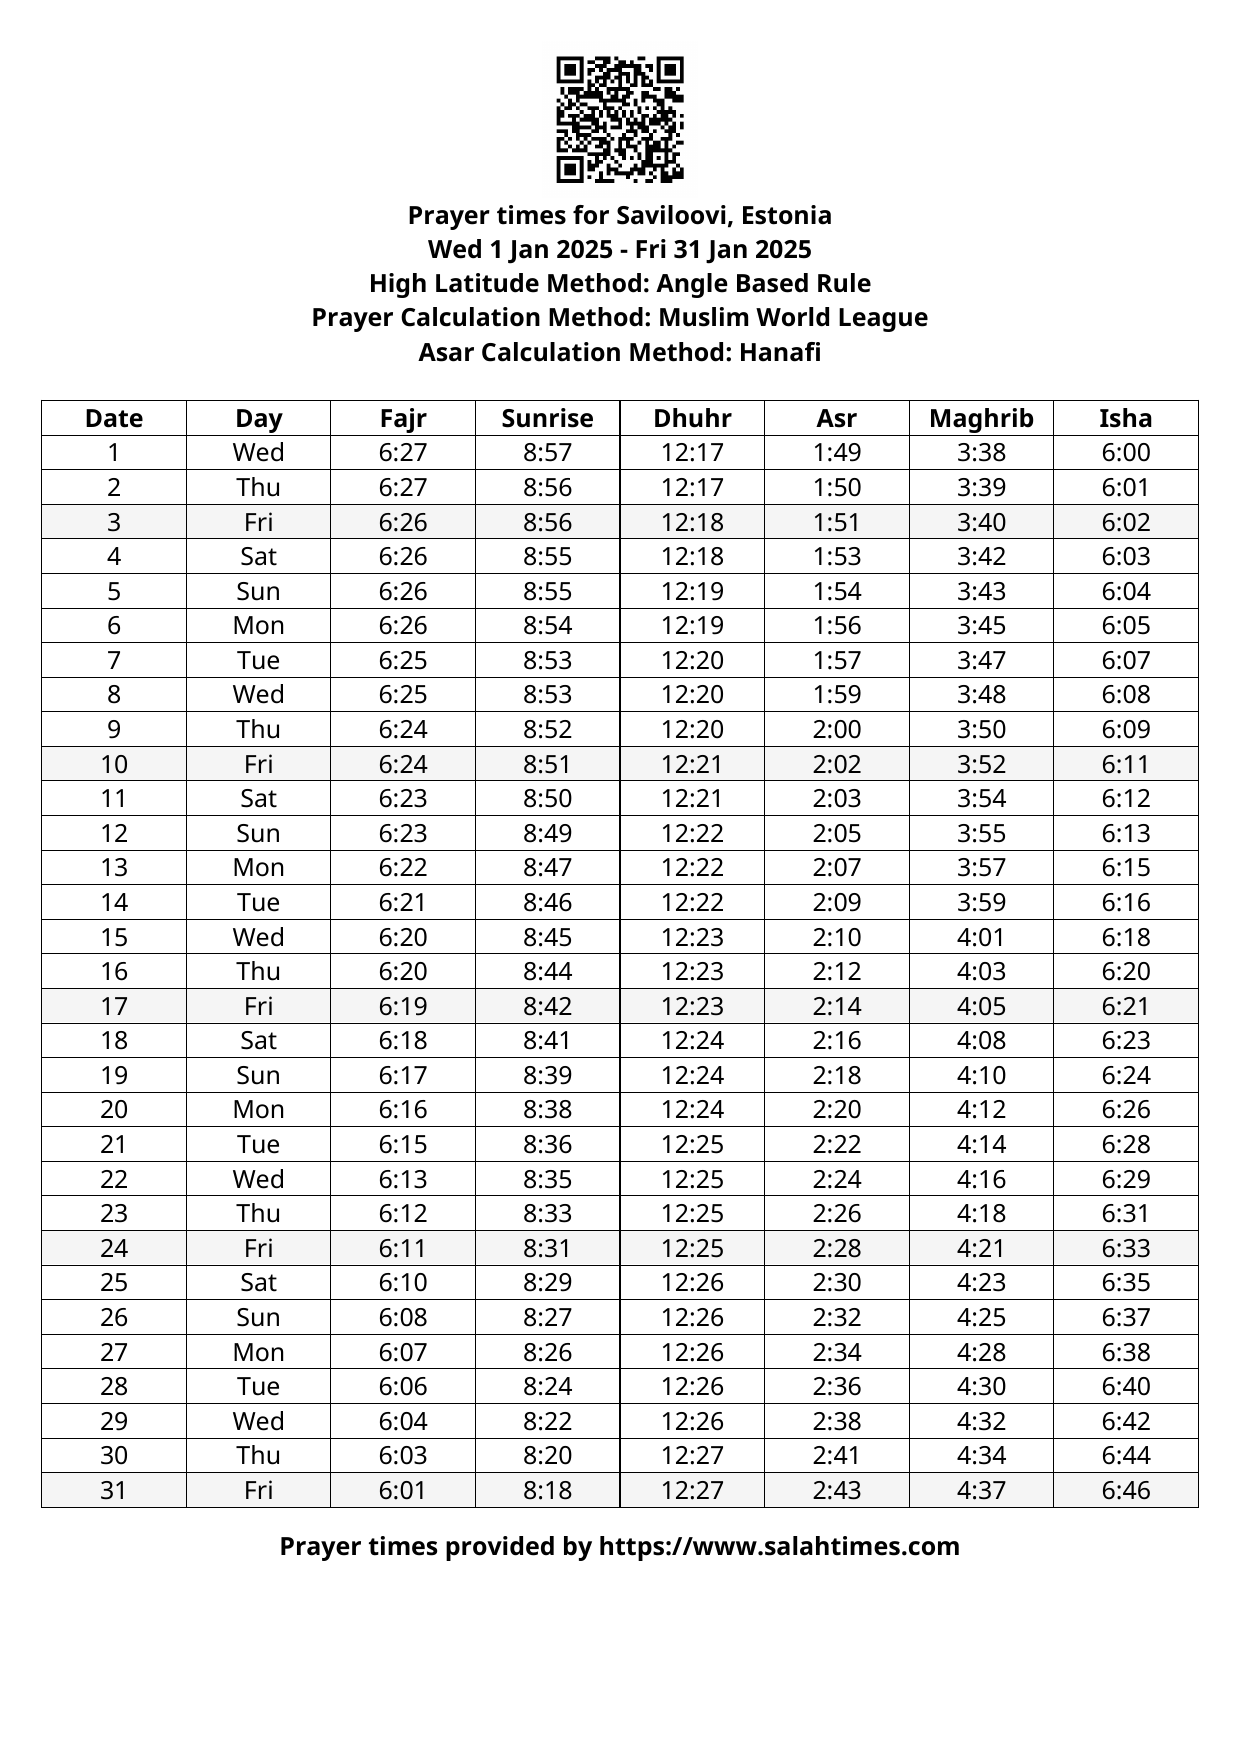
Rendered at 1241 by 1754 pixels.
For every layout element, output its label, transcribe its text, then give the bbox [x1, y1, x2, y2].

picture [542, 41, 699, 198]
table_cell Sat [187, 539, 330, 573]
table_cell 6:26 [1054, 1093, 1198, 1126]
table_cell 8:57 [476, 436, 619, 469]
table_cell 3:52 [910, 747, 1053, 780]
table_cell 12:25 [621, 1162, 764, 1195]
table_cell Fri [187, 505, 330, 538]
table_cell 8:55 [476, 574, 619, 607]
table_cell Tue [187, 885, 330, 919]
table_cell Mon [187, 609, 330, 642]
table_cell 6:38 [1054, 1335, 1198, 1368]
table_cell 29 [42, 1404, 186, 1437]
table_cell 6:16 [331, 1093, 475, 1126]
table_cell 4:21 [910, 1231, 1053, 1264]
table_cell 2:07 [765, 851, 909, 884]
table_cell Sun [187, 1300, 330, 1334]
table_cell 6:27 [331, 470, 475, 504]
table_cell 4:18 [910, 1196, 1053, 1230]
table_cell 12:21 [621, 747, 764, 780]
table_cell 10 [42, 747, 186, 780]
table_cell 12:24 [621, 1093, 764, 1126]
table_cell 1:57 [765, 643, 909, 677]
table_cell Mon [187, 1093, 330, 1126]
table_cell 6:05 [1054, 609, 1198, 642]
table_cell 12:22 [621, 885, 764, 919]
table_cell 8:39 [476, 1058, 619, 1092]
table_cell Fri [187, 747, 330, 780]
table_cell 16 [42, 954, 186, 988]
table_cell 6:03 [331, 1439, 475, 1472]
table_cell 4:28 [910, 1335, 1053, 1368]
table_cell 8:36 [476, 1127, 619, 1161]
table_cell 12:22 [621, 816, 764, 849]
text Prayer times for Saviloovi, Estonia [42, 198, 1198, 232]
table_cell 2:05 [765, 816, 909, 849]
table_cell 2:36 [765, 1369, 909, 1403]
table_cell 6:11 [331, 1231, 475, 1264]
table_cell 6:12 [1054, 781, 1198, 815]
table_cell 2:28 [765, 1231, 909, 1264]
table_cell 2:20 [765, 1093, 909, 1126]
table_cell 1:54 [765, 574, 909, 607]
text Wed 1 Jan 2025 - Fri 31 Jan 2025 [42, 232, 1198, 266]
table_cell 3:43 [910, 574, 1053, 607]
table_cell 8:51 [476, 747, 619, 780]
table_cell 19 [42, 1058, 186, 1092]
table_cell 1 [42, 436, 186, 469]
table_cell 2:00 [765, 712, 909, 746]
table_cell 5 [42, 574, 186, 607]
table_cell 6:26 [331, 574, 475, 607]
table_cell 12:21 [621, 781, 764, 815]
table_cell Sat [187, 1266, 330, 1299]
table_cell 17 [42, 989, 186, 1022]
table_cell 12:19 [621, 574, 764, 607]
table_header Day [187, 401, 330, 434]
table_cell 8:35 [476, 1162, 619, 1195]
table_cell 6:23 [1054, 1024, 1198, 1057]
table_cell 6:19 [331, 989, 475, 1022]
table_header Dhuhr [621, 401, 764, 434]
table_cell 7 [42, 643, 186, 677]
table_cell 4:01 [910, 920, 1053, 953]
table_cell 6:13 [1054, 816, 1198, 849]
table_cell 3:48 [910, 678, 1053, 711]
table_cell 6:40 [1054, 1369, 1198, 1403]
table_cell 2:16 [765, 1024, 909, 1057]
table_cell Wed [187, 678, 330, 711]
table_cell 1:50 [765, 470, 909, 504]
table_cell 4:08 [910, 1024, 1053, 1057]
table_cell Fri [187, 1231, 330, 1264]
table_cell 26 [42, 1300, 186, 1334]
table_cell 6:21 [1054, 989, 1198, 1022]
table_cell 6:23 [331, 781, 475, 815]
table_cell Sun [187, 816, 330, 849]
table_cell 2:32 [765, 1300, 909, 1334]
table_cell 6:21 [331, 885, 475, 919]
table_cell Sat [187, 781, 330, 815]
table_cell 12:20 [621, 643, 764, 677]
table_cell 6:03 [1054, 539, 1198, 573]
table_cell 3:39 [910, 470, 1053, 504]
table_cell 12:17 [621, 470, 764, 504]
table_cell 3:47 [910, 643, 1053, 677]
table_cell 8:20 [476, 1439, 619, 1472]
table_cell 12:22 [621, 851, 764, 884]
table_cell 8:22 [476, 1404, 619, 1437]
table_cell Mon [187, 1335, 330, 1368]
table_cell 8:47 [476, 851, 619, 884]
table_cell 2:12 [765, 954, 909, 988]
table_cell 2:03 [765, 781, 909, 815]
table_cell 12:18 [621, 539, 764, 573]
table_cell 12:26 [621, 1300, 764, 1334]
table_cell 12:19 [621, 609, 764, 642]
table_cell 15 [42, 920, 186, 953]
table_cell Fri [187, 989, 330, 1022]
table_cell 6:18 [331, 1024, 475, 1057]
table_cell Wed [187, 920, 330, 953]
table_cell 4:32 [910, 1404, 1053, 1437]
table_cell 12:25 [621, 1231, 764, 1264]
table_cell 2:24 [765, 1162, 909, 1195]
table_cell 25 [42, 1266, 186, 1299]
table_cell 1:59 [765, 678, 909, 711]
table_cell 12:24 [621, 1024, 764, 1057]
table_cell 4:34 [910, 1439, 1053, 1472]
table_cell 6:20 [1054, 954, 1198, 988]
table_cell 12:25 [621, 1196, 764, 1230]
table_cell 2:30 [765, 1266, 909, 1299]
table_cell 2:26 [765, 1196, 909, 1230]
table_cell 4:23 [910, 1266, 1053, 1299]
table_cell 6:15 [1054, 851, 1198, 884]
table_header Asr [765, 401, 909, 434]
table_cell 8:41 [476, 1024, 619, 1057]
table_cell Fri [187, 1473, 330, 1507]
table_cell 6:08 [1054, 678, 1198, 711]
table_cell 2:41 [765, 1439, 909, 1472]
table_cell 18 [42, 1024, 186, 1057]
table_cell 12:26 [621, 1335, 764, 1368]
table_cell 6:13 [331, 1162, 475, 1195]
table_cell 6:15 [331, 1127, 475, 1161]
table_cell 4:25 [910, 1300, 1053, 1334]
table_cell 4:30 [910, 1369, 1053, 1403]
table_cell 31 [42, 1473, 186, 1507]
table_cell 2:43 [765, 1473, 909, 1507]
table_cell 24 [42, 1231, 186, 1264]
table_cell 8:24 [476, 1369, 619, 1403]
table_cell Thu [187, 954, 330, 988]
table_cell 1:56 [765, 609, 909, 642]
table_cell 6:02 [1054, 505, 1198, 538]
table_cell 6:10 [331, 1266, 475, 1299]
table_cell 8:54 [476, 609, 619, 642]
table_cell 6:26 [331, 539, 475, 573]
table_cell Sun [187, 1058, 330, 1092]
table_cell 2:02 [765, 747, 909, 780]
table_cell 2 [42, 470, 186, 504]
table_cell 1:49 [765, 436, 909, 469]
table_cell 12:20 [621, 678, 764, 711]
table_cell 6:07 [331, 1335, 475, 1368]
table_cell 6:24 [331, 747, 475, 780]
table_cell 6:24 [1054, 1058, 1198, 1092]
table_cell 4 [42, 539, 186, 573]
table_cell Thu [187, 470, 330, 504]
table_cell 6:25 [331, 643, 475, 677]
table_cell 3:59 [910, 885, 1053, 919]
table_cell 4:16 [910, 1162, 1053, 1195]
table_cell 3:42 [910, 539, 1053, 573]
table_cell 21 [42, 1127, 186, 1161]
table_cell 8:53 [476, 643, 619, 677]
table_cell 4:03 [910, 954, 1053, 988]
table_cell 2:22 [765, 1127, 909, 1161]
table_cell 6:07 [1054, 643, 1198, 677]
table_cell 3:40 [910, 505, 1053, 538]
table_cell Wed [187, 436, 330, 469]
table_cell 30 [42, 1439, 186, 1472]
table_cell 3:38 [910, 436, 1053, 469]
table_cell 8:29 [476, 1266, 619, 1299]
table_cell Tue [187, 1369, 330, 1403]
table_cell 12:17 [621, 436, 764, 469]
table_cell Wed [187, 1404, 330, 1437]
table_cell 8:52 [476, 712, 619, 746]
table_cell 12:23 [621, 954, 764, 988]
table_header Sunrise [476, 401, 619, 434]
table_cell 3:50 [910, 712, 1053, 746]
table_cell 4:12 [910, 1093, 1053, 1126]
table_cell 6:17 [331, 1058, 475, 1092]
table_cell 2:09 [765, 885, 909, 919]
table_cell 6:27 [331, 436, 475, 469]
text Prayer times provided by https://www.salahtimes.com [42, 1528, 1198, 1563]
table_cell Sat [187, 1024, 330, 1057]
table_cell 2:10 [765, 920, 909, 953]
table_header Fajr [331, 401, 475, 434]
table_cell Thu [187, 712, 330, 746]
table_cell 8:33 [476, 1196, 619, 1230]
table_cell 2:18 [765, 1058, 909, 1092]
table_cell 6:28 [1054, 1127, 1198, 1161]
table_cell 8:56 [476, 470, 619, 504]
table_cell 8:45 [476, 920, 619, 953]
table_cell 6:26 [331, 609, 475, 642]
table_cell 12:27 [621, 1473, 764, 1507]
table_cell 20 [42, 1093, 186, 1126]
table_cell 1:53 [765, 539, 909, 573]
table_cell 6:42 [1054, 1404, 1198, 1437]
table_cell 8:27 [476, 1300, 619, 1334]
text High Latitude Method: Angle Based Rule [42, 266, 1198, 300]
table_cell 6:11 [1054, 747, 1198, 780]
table_cell 8 [42, 678, 186, 711]
table_cell 12:24 [621, 1058, 764, 1092]
table_cell 6:16 [1054, 885, 1198, 919]
table_cell 8:31 [476, 1231, 619, 1264]
table_cell 2:34 [765, 1335, 909, 1368]
table_cell Mon [187, 851, 330, 884]
table_cell 6:01 [1054, 470, 1198, 504]
table_cell 11 [42, 781, 186, 815]
table_cell 12:25 [621, 1127, 764, 1161]
table_cell 13 [42, 851, 186, 884]
table_cell 4:05 [910, 989, 1053, 1022]
table_cell 6:33 [1054, 1231, 1198, 1264]
text Prayer Calculation Method: Muslim World League [42, 300, 1198, 334]
table_cell 8:55 [476, 539, 619, 573]
table_cell 6 [42, 609, 186, 642]
table_cell 12:18 [621, 505, 764, 538]
table_cell 6:23 [331, 816, 475, 849]
table_cell 12:23 [621, 920, 764, 953]
table_cell 12:26 [621, 1404, 764, 1437]
table_cell 3:45 [910, 609, 1053, 642]
table_cell Thu [187, 1439, 330, 1472]
table_cell 2:14 [765, 989, 909, 1022]
table_cell 6:29 [1054, 1162, 1198, 1195]
table_cell 4:14 [910, 1127, 1053, 1161]
table_cell 12:26 [621, 1369, 764, 1403]
table_cell 12:27 [621, 1439, 764, 1472]
table_cell Tue [187, 643, 330, 677]
table_cell 23 [42, 1196, 186, 1230]
table_cell 3 [42, 505, 186, 538]
table_header Maghrib [910, 401, 1053, 434]
table_header Date [42, 401, 186, 434]
table_cell 8:26 [476, 1335, 619, 1368]
table_cell 8:56 [476, 505, 619, 538]
table_cell 6:09 [1054, 712, 1198, 746]
table_cell 22 [42, 1162, 186, 1195]
table_cell 8:18 [476, 1473, 619, 1507]
table_cell 2:38 [765, 1404, 909, 1437]
table_header Isha [1054, 401, 1198, 434]
table_cell 6:04 [331, 1404, 475, 1437]
table_cell 6:25 [331, 678, 475, 711]
table_cell 1:51 [765, 505, 909, 538]
table_cell 27 [42, 1335, 186, 1368]
table_cell 6:37 [1054, 1300, 1198, 1334]
table_cell 12:20 [621, 712, 764, 746]
table_cell 8:38 [476, 1093, 619, 1126]
table_cell 12:23 [621, 989, 764, 1022]
table_cell 6:26 [331, 505, 475, 538]
table_cell Wed [187, 1162, 330, 1195]
table_cell 6:06 [331, 1369, 475, 1403]
table_cell 6:22 [331, 851, 475, 884]
table_cell Thu [187, 1196, 330, 1230]
table_cell 3:57 [910, 851, 1053, 884]
table_cell 8:42 [476, 989, 619, 1022]
table_cell 6:31 [1054, 1196, 1198, 1230]
table_cell 6:12 [331, 1196, 475, 1230]
table_cell 6:24 [331, 712, 475, 746]
table_cell 6:35 [1054, 1266, 1198, 1299]
table_cell 6:20 [331, 920, 475, 953]
table_cell 6:44 [1054, 1439, 1198, 1472]
table_cell 3:54 [910, 781, 1053, 815]
table_cell 6:20 [331, 954, 475, 988]
table_cell 6:18 [1054, 920, 1198, 953]
table_cell 6:00 [1054, 436, 1198, 469]
table_cell 8:46 [476, 885, 619, 919]
text Asar Calculation Method: Hanafi [42, 334, 1198, 368]
table_cell 8:53 [476, 678, 619, 711]
table_cell 4:37 [910, 1473, 1053, 1507]
table_cell 6:04 [1054, 574, 1198, 607]
table_cell 6:46 [1054, 1473, 1198, 1507]
table_cell 14 [42, 885, 186, 919]
table_cell Tue [187, 1127, 330, 1161]
table_cell 9 [42, 712, 186, 746]
table_cell 6:01 [331, 1473, 475, 1507]
table_cell 8:50 [476, 781, 619, 815]
table_cell 8:44 [476, 954, 619, 988]
table_cell 8:49 [476, 816, 619, 849]
table_cell 12 [42, 816, 186, 849]
table_cell 12:26 [621, 1266, 764, 1299]
table_cell 4:10 [910, 1058, 1053, 1092]
table_cell Sun [187, 574, 330, 607]
table_cell 6:08 [331, 1300, 475, 1334]
table_cell 28 [42, 1369, 186, 1403]
table_cell 3:55 [910, 816, 1053, 849]
